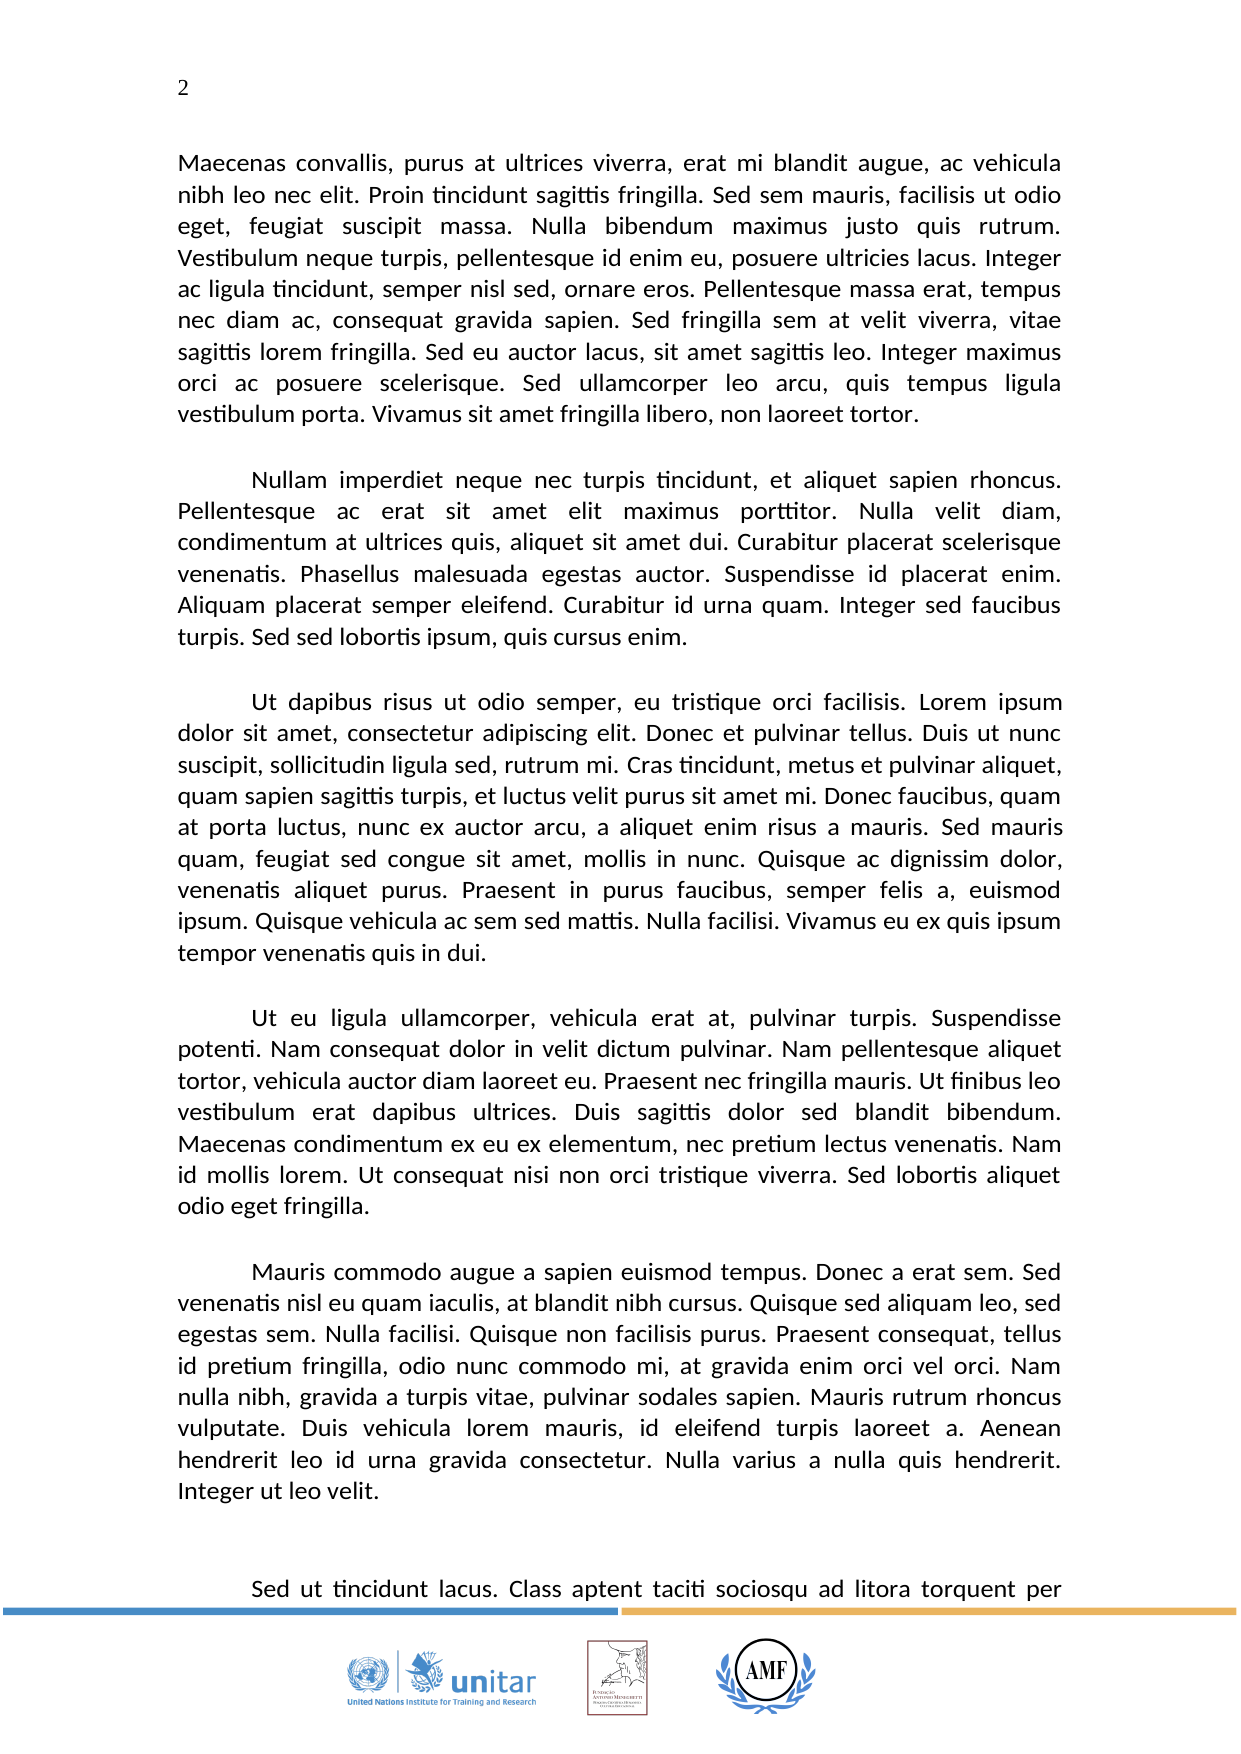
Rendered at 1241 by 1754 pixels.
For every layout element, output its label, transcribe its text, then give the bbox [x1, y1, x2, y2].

text Ut dapibus risus ut odio semper, eu tristique orci facilisis. Lorem ipsum dolor sit amet, consectetur adipiscing elit. Donec et pulvinar tellus. Duis ut nunc suscipit, sollicitudin ligula sed, rutrum mi. Cras tincidunt, metus et pulvinar aliquet, quam sapien sagittis turpis, et luctus velit purus sit amet mi. Donec faucibus, quam at porta luctus, nunc ex auctor arcu, a aliquet enim risus a mauris. Sed mauris quam, feugiat sed congue sit amet, mollis in nunc. Quisque ac dignissim dolor, venenatis aliquet purus. Praesent in purus faucibus, semper felis a, euismod ipsum. Quisque vehicula ac sem sed mattis. Nulla facilisi. Vivamus eu ex quis ipsum tempor venenatis quis in dui. [177, 686, 1063, 967]
picture [340, 1639, 541, 1718]
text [177, 148, 1063, 429]
text Mauris commodo augue a sapien euismod tempus. Donec a erat sem. Sed venenatis nisl eu quam iaculis, at blandit nibh cursus. Quisque sed aliquam leo, sed egestas sem. Nulla facilisi. Quisque non facilisis purus. Praesent consequat, tellus id pretium fringilla, odio nunc commodo mi, at gravida enim orci vel orci. Nam nulla nibh, gravida a turpis vitae, pulvinar sodales sapien. Mauris rutrum rhoncus vulputate. Duis vehicula lorem mauris, id eleifend turpis laoreet a. Aenean hendrerit leo id urna gravida consectetur. Nulla varius a nulla quis hendrerit. Integer ut leo velit. [177, 1256, 1063, 1506]
text Ut eu ligula ullamcorper, vehicula erat at, pulvinar turpis. Suspendisse potenti. Nam consequat dolor in velit dictum pulvinar. Nam pellentesque aliquet tortor, vehicula auctor diam laoreet eu. Praesent nec fringilla mauris. Ut finibus leo vestibulum erat dapibus ultrices. Duis sagittis dolor sed blandit bibendum. Maecenas condimentum ex eu ex elementum, nec pretium lectus venenatis. Nam id mollis lorem. Ut consequat nisi non orci tristique viverra. Sed lobortis aliquet odio eget fringilla. [177, 1002, 1063, 1221]
text Nullam imperdiet neque nec turpis tincidunt, et aliquet sapien rhoncus. Pellentesque ac erat sit amet elit maximus porttitor. Nulla velit diam, condimentum at ultrices quis, aliquet sit amet dui. Curabitur placerat scelerisque venenatis. Phasellus malesuada egestas auctor. Suspendisse id placerat enim. Aliquam placerat semper eleifend. Curabitur id urna quam. Integer sed faucibus turpis. Sed sed lobortis ipsum, quis cursus enim. [177, 464, 1063, 651]
picture [714, 1637, 818, 1717]
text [177, 1573, 1063, 1604]
